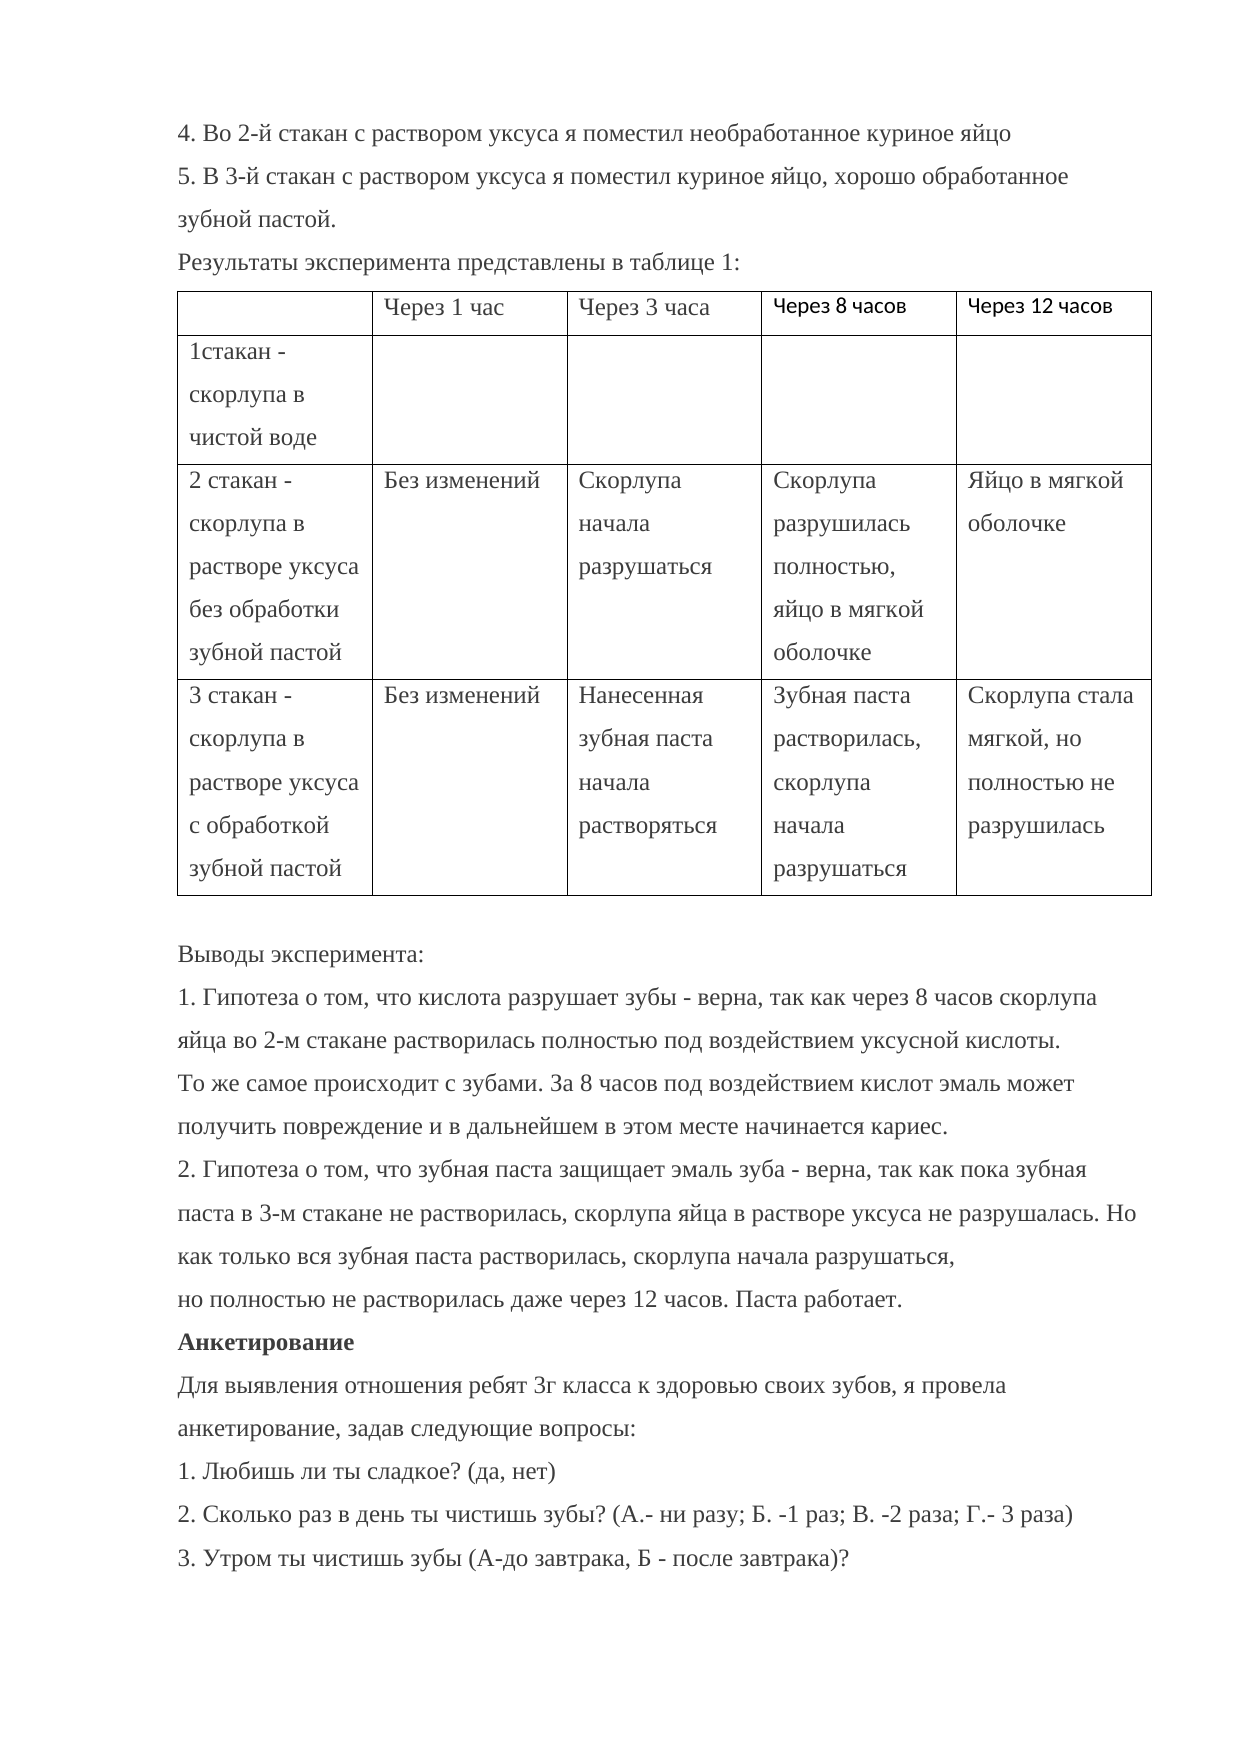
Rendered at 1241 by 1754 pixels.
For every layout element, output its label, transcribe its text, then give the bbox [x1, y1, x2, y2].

table_cell Зубная паста растворилась, скорлупа начала разрушаться [762, 680, 956, 895]
text зубной пастой. [177, 204, 1152, 233]
table_cell Скорлупа начала разрушаться [568, 465, 761, 679]
text Анкетирование [177, 1327, 1152, 1356]
table_cell Скорлупа стала мягкой, но полностью не разрушилась [957, 680, 1151, 895]
table_header Через 8 часов [762, 292, 956, 335]
text получить повреждение и в дальнейшем в этом месте начинается кариес. [177, 1111, 1152, 1140]
text 1. Любишь ли ты сладкое? (да, нет) [177, 1456, 1152, 1485]
text Результаты эксперимента представлены в таблице 1: [177, 247, 1152, 276]
table_cell 2 стакан - скорлупа в растворе уксуса без обработки зубной пастой [178, 465, 372, 679]
table_cell [373, 336, 567, 464]
text но полностью не растворилась даже через 12 часов. Паста работает. [177, 1284, 1152, 1313]
table_header Через 12 часов [957, 292, 1151, 335]
table_cell [762, 336, 956, 464]
table_cell [568, 336, 761, 464]
table_cell Без изменений [373, 680, 567, 895]
text 1. Гипотеза о том, что кислота разрушает зубы - верна, так как через 8 часов скорлупа [177, 982, 1152, 1011]
text 2. Сколько раз в день ты чистишь зубы? (А.- ни разу; Б. -1 раз; В. -2 раза; Г.- 3 раза) [177, 1499, 1152, 1528]
text 4. Во 2-й стакан с раствором уксуса я поместил необработанное куриное яйцо [177, 118, 1152, 147]
table_header Через 1 час [373, 292, 567, 335]
table_cell Скорлупа разрушилась полностью, яйцо в мягкой оболочке [762, 465, 956, 679]
text 3. Утром ты чистишь зубы (А-до завтрака, Б - после завтрака)? [177, 1543, 1152, 1571]
text Выводы эксперимента: [177, 939, 1152, 968]
table_cell 1стакан - скорлупа в чистой воде [178, 336, 372, 464]
text Для выявления отношения ребят 3г класса к здоровью своих зубов, я провела анкетирование, задав следующие вопросы: [177, 1370, 1152, 1442]
table_cell Нанесенная зубная паста начала растворяться [568, 680, 761, 895]
table_header [178, 292, 372, 335]
text То же самое происходит с зубами. За 8 часов под воздействием кислот эмаль может [177, 1068, 1152, 1097]
table_cell Без изменений [373, 465, 567, 679]
table_cell Яйцо в мягкой оболочке [957, 465, 1151, 679]
table_cell 3 стакан - скорлупа в растворе уксуса с обработкой зубной пастой [178, 680, 372, 895]
table_header Через 3 часа [568, 292, 761, 335]
table_cell [957, 336, 1151, 464]
text яйца во 2-м стакане растворилась полностью под воздействием уксусной кислоты. [177, 1025, 1152, 1054]
text 2. Гипотеза о том, что зубная паста защищает эмаль зуба - верна, так как пока зубная [177, 1154, 1152, 1183]
text 5. В 3-й стакан с раствором уксуса я поместил куриное яйцо, хорошо обработанное [177, 161, 1152, 190]
text паста в 3-м стакане не растворилась, скорлупа яйца в растворе уксуса не разрушалась. Но как только вся зубная паста растворилась, скорлупа начала разрушаться, [177, 1198, 1152, 1269]
